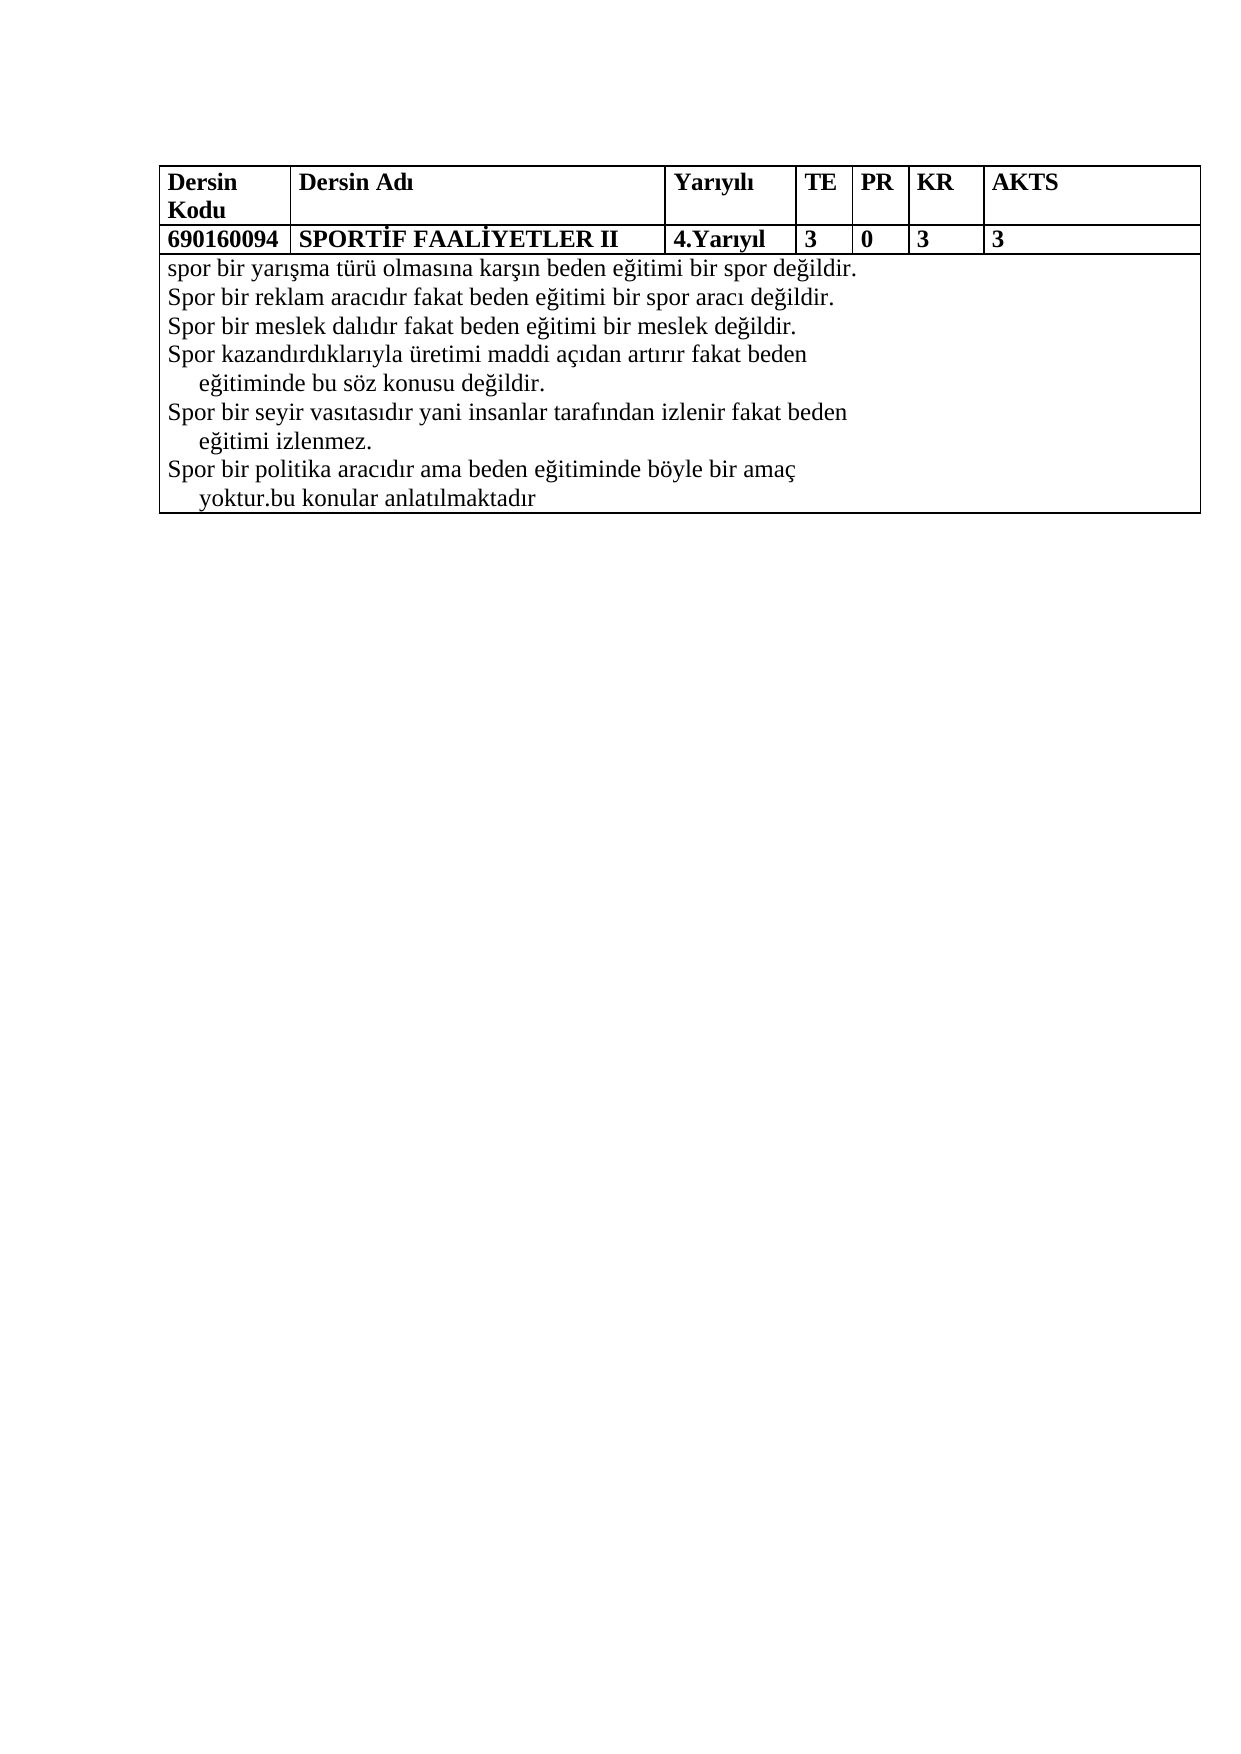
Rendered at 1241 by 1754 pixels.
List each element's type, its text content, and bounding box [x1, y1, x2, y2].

table_header Yarıyılı [666, 167, 795, 224]
table_cell 690160094 [160, 226, 290, 253]
table_cell SPORTİF FAALİYETLER II [291, 226, 664, 253]
table_header PR [853, 167, 908, 224]
table_header Dersin Adı [291, 167, 664, 224]
table_cell 3 [910, 226, 983, 253]
table_cell 3 [985, 226, 1200, 253]
table_cell 4.Yarıyıl [666, 226, 795, 253]
table_cell 3 [797, 226, 852, 253]
table_header AKTS [985, 167, 1200, 224]
table_header KR [910, 167, 983, 224]
table_header TE [797, 167, 852, 224]
table_cell spor bir yarışma türü olmasına karşın beden eğitimi bir spor değildir. Spor bir reklam aracıdır fakat beden eğitimi bir spor aracı değildir. Spor bir meslek dalıdır fakat beden eğitimi bir meslek değildir. Spor kazandırdıklarıyla üretimi maddi açıdan artırır fakat beden eğitiminde bu söz konusu değildir. Spor bir seyir vasıtasıdır yani insanlar tarafından izlenir fakat beden eğitimi izlenmez. Spor bir politika aracıdır ama beden eğitiminde böyle bir amaç yoktur.bu konular anlatılmaktadır [160, 255, 1200, 512]
table_header Dersin Kodu [160, 167, 290, 224]
table_cell 0 [853, 226, 908, 253]
